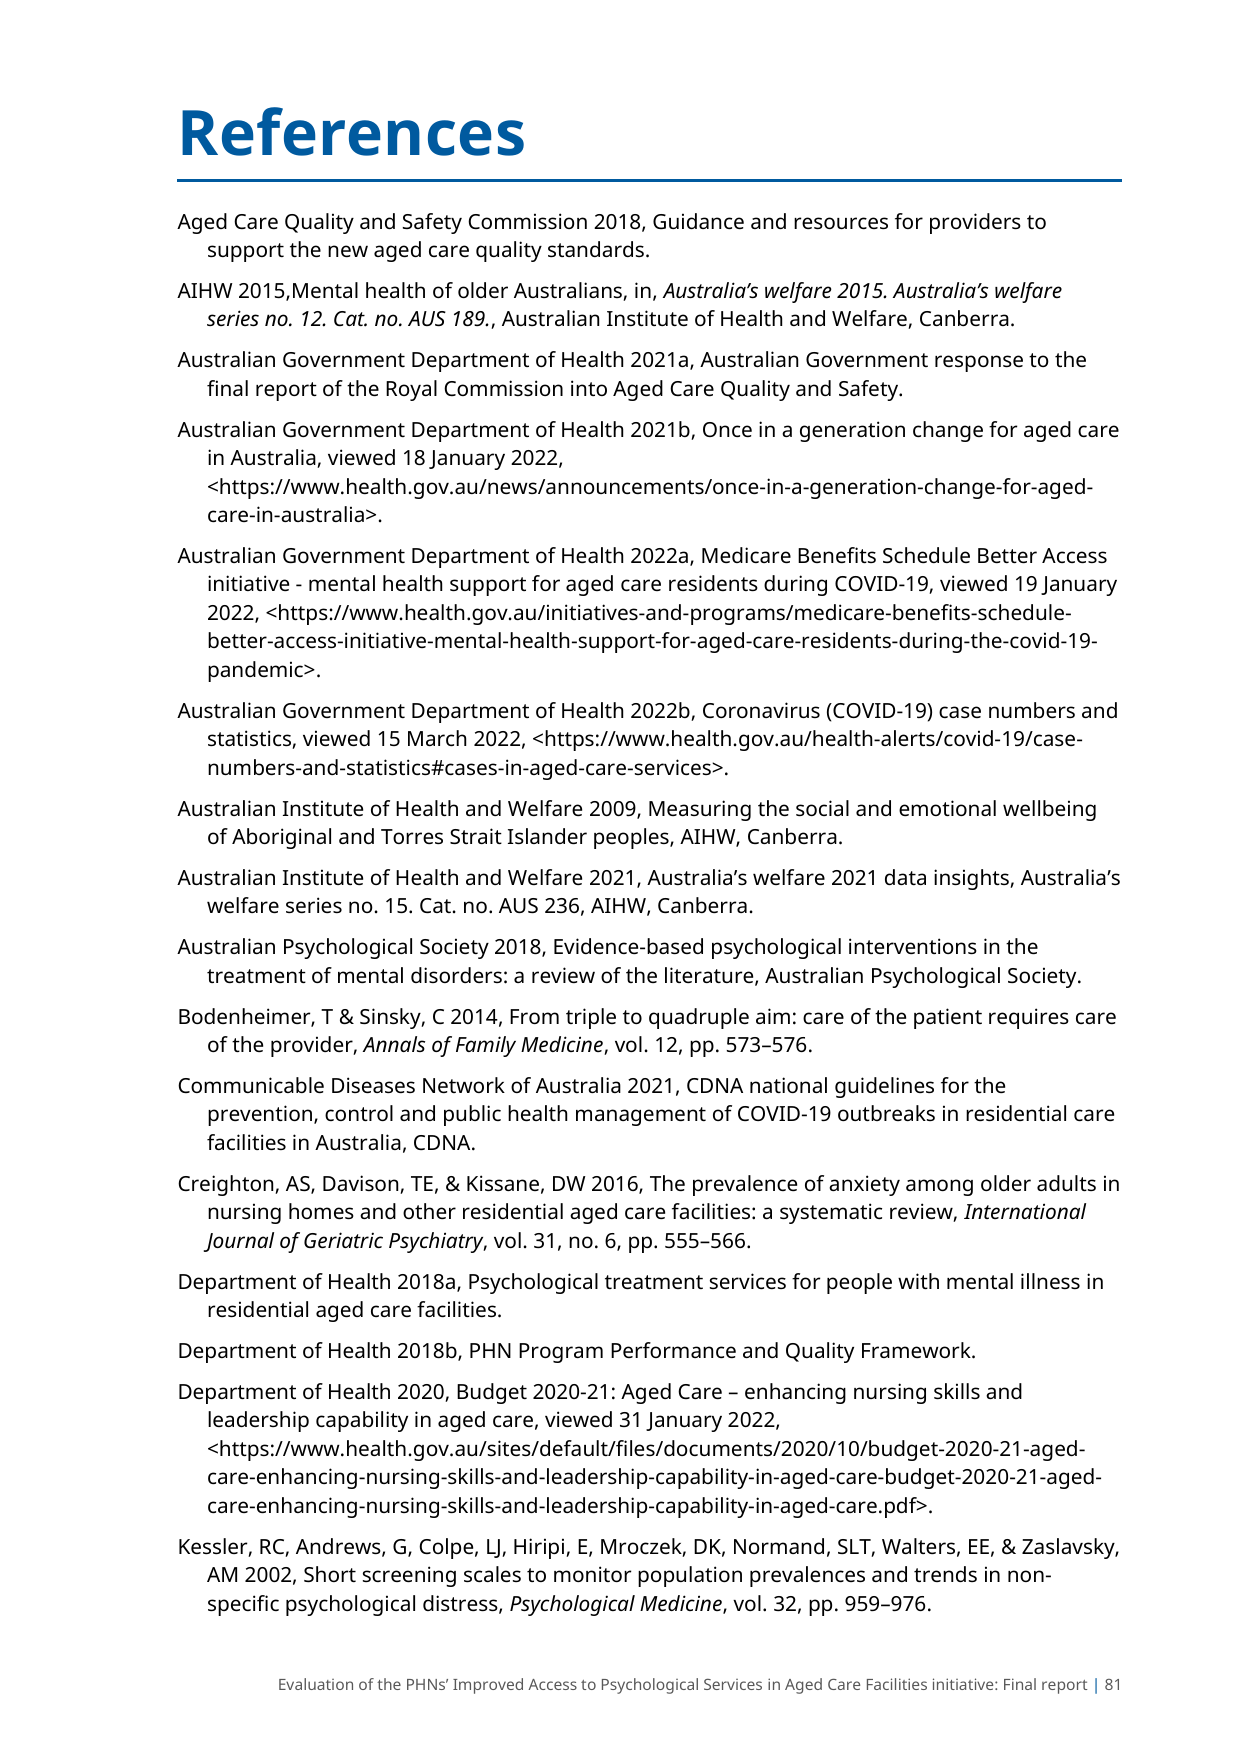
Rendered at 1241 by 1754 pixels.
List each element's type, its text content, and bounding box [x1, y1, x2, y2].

text Australian Government Department of Health 2021a, Australian Government response to the final report of the Royal Commission into Aged Care Quality and Safety. [177, 346, 1122, 402]
text Communicable Diseases Network of Australia 2021, CDNA national guidelines for the prevention, control and public health management of COVID-19 outbreaks in residential care facilities in Australia, CDNA. [177, 1071, 1122, 1156]
text AIHW 2015,Mental health of older Australians, in, Australia’s welfare 2015. Australia’s welfare series no. 12. Cat. no. AUS 189., Australian Institute of Health and Welfare, Canberra. [177, 276, 1122, 333]
text Aged Care Quality and Safety Commission 2018, Guidance and resources for providers to support the new aged care quality standards. [177, 207, 1122, 264]
text Department of Health 2020, Budget 2020-21: Aged Care – enhancing nursing skills and leadership capability in aged care, viewed 31 January 2022, <https://www.health.gov.au/sites/default/files/documents/2020/10/budget-2020-21-aged-care-enhancing-nursing-skills-and-leadership-capability-in-aged-care-budget-2020-21-aged-care-enhancing-nursing-skills-and-leadership-capability-in-aged-care.pdf>. [177, 1377, 1122, 1519]
text Kessler, RC, Andrews, G, Colpe, LJ, Hiripi, E, Mroczek, DK, Normand, SLT, Walters, EE, & Zaslavsky, AM 2002, Short screening scales to monitor population prevalences and trends in non-specific psychological distress, Psychological Medicine, vol. 32, pp. 959–976. [177, 1532, 1122, 1617]
text Department of Health 2018a, Psychological treatment services for people with mental illness in residential aged care facilities. [177, 1267, 1122, 1324]
text Creighton, AS, Davison, TE, & Kissane, DW 2016, The prevalence of anxiety among older adults in nursing homes and other residential aged care facilities: a systematic review, International Journal of Geriatric Psychiatry, vol. 31, no. 6, pp. 555–566. [177, 1169, 1122, 1254]
text Bodenheimer, T & Sinsky, C 2014, From triple to quadruple aim: care of the patient requires care of the provider, Annals of Family Medicine, vol. 12, pp. 573–576. [177, 1002, 1122, 1059]
text Australian Government Department of Health 2022a, Medicare Benefits Schedule Better Access initiative - mental health support for aged care residents during COVID-19, viewed 19 January 2022, <https://www.health.gov.au/initiatives-and-programs/medicare-benefits-schedule-better-access-initiative-mental-health-support-for-aged-care-residents-during-the-covid-19-pandemic>. [177, 541, 1122, 683]
text Australian Government Department of Health 2021b, Once in a generation change for aged care in Australia, viewed 18 January 2022, <https://www.health.gov.au/news/announcements/once-in-a-generation-change-for-aged-care-in-australia>. [177, 415, 1122, 529]
text Australian Institute of Health and Welfare 2021, Australia’s welfare 2021 data insights, Australia’s welfare series no. 15. Cat. no. AUS 236, AIHW, Canberra. [177, 863, 1122, 920]
subtitle References [177, 89, 1157, 174]
text Australian Government Department of Health 2022b, Coronavirus (COVID-19) case numbers and statistics, viewed 15 March 2022, <https://www.health.gov.au/health-alerts/covid-19/case-numbers-and-statistics#cases-in-aged-care-services>. [177, 696, 1122, 781]
text Department of Health 2018b, PHN Program Performance and Quality Framework. [177, 1336, 1122, 1364]
text Australian Psychological Society 2018, Evidence-based psychological interventions in the treatment of mental disorders: a review of the literature, Australian Psychological Society. [177, 932, 1122, 989]
text Australian Institute of Health and Welfare 2009, Measuring the social and emotional wellbeing of Aboriginal and Torres Strait Islander peoples, AIHW, Canberra. [177, 794, 1122, 851]
